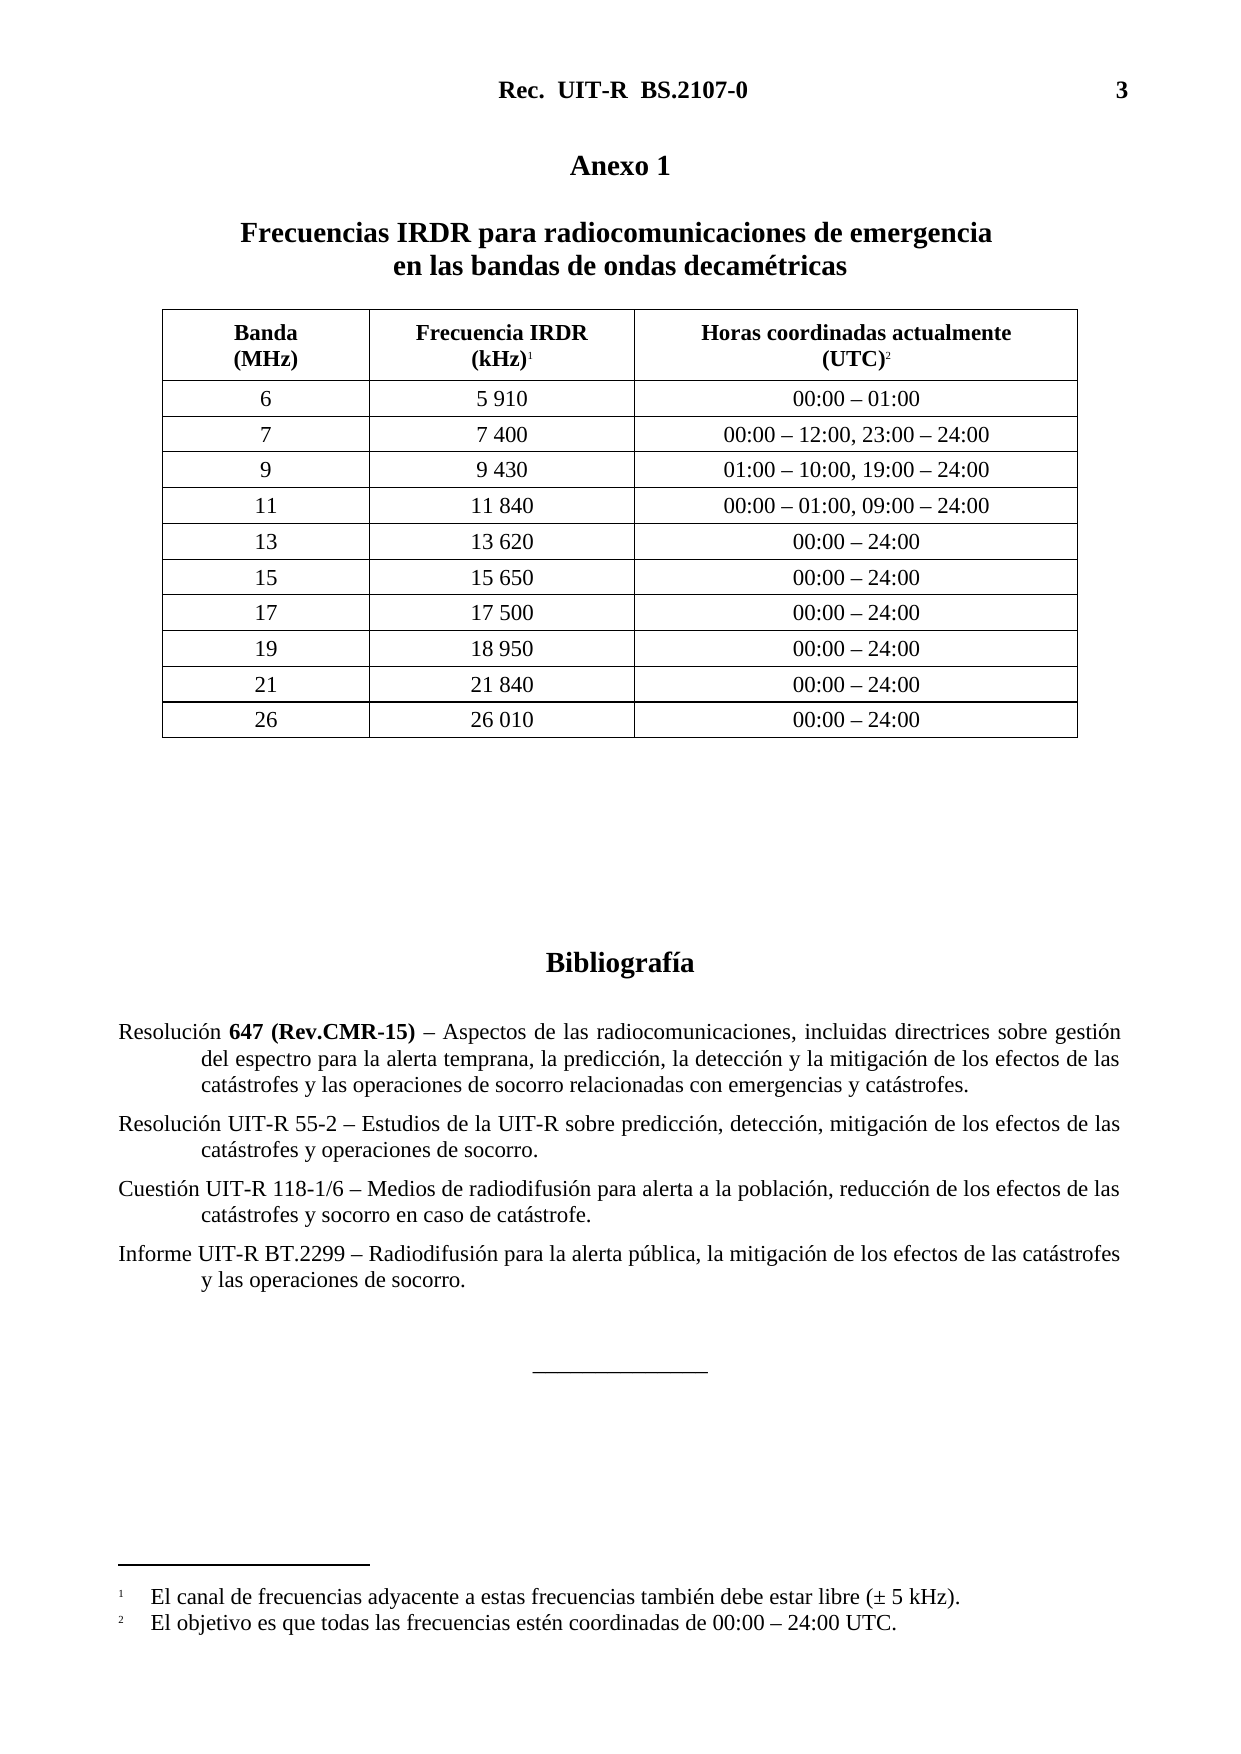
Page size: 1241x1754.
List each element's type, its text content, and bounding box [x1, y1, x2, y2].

table_cell 00:00 – 24:00 [635, 631, 1077, 666]
table_cell 17 [163, 595, 369, 630]
table_cell 13 620 [370, 524, 634, 558]
table_cell 7 400 [370, 417, 634, 451]
table_cell 00:00 – 01:00 [635, 381, 1077, 416]
table_cell 15 [163, 560, 369, 594]
table_cell 17 500 [370, 595, 634, 630]
table_header Frecuencia IRDR (kHz) [370, 310, 634, 380]
table_cell 7 [163, 417, 369, 451]
table_cell 11 840 [370, 488, 634, 523]
text Cuestión UIT-R 118-1/6 – Medios de radiodifusión para alerta a la población, reducción de los efectos de las catástrofes y socorro en caso de catástrofe. [118, 1175, 1122, 1228]
table_cell 19 [163, 631, 369, 666]
title Anexo 1 Frecuencias IRDR para radiocomunicaciones de emergencia en las bandas de ondas decamétricas [118, 148, 1122, 282]
table_cell 00:00 – 24:00 [635, 560, 1077, 594]
table_cell 00:00 – 24:00 [635, 667, 1077, 701]
text Resolución 647 (Rev.CMR-15) – Aspectos de las radiocomunicaciones, incluidas directrices sobre gestión del espectro para la alerta temprana, la predicción, la detección y la mitigación de los efectos de las catástrofes y las operaciones de socorro relacionadas con emergencias y catástrofes. [118, 1018, 1122, 1097]
text Informe UIT-R BT.2299 – Radiodifusión para la alerta pública, la mitigación de los efectos de las catástrofes y las operaciones de socorro. [118, 1240, 1122, 1293]
table_cell 26 [163, 703, 369, 737]
title Bibliografía [118, 945, 1122, 978]
table_cell 18 950 [370, 631, 634, 666]
table_cell 26 010 [370, 703, 634, 737]
table_cell 00:00 – 01:00, 09:00 – 24:00 [635, 488, 1077, 523]
table_cell 00:00 – 24:00 [635, 595, 1077, 630]
table_cell 21 [163, 667, 369, 701]
table_cell 5 910 [370, 381, 634, 416]
table_cell 9 [163, 452, 369, 487]
table_cell 15 650 [370, 560, 634, 594]
table_cell 00:00 – 24:00 [635, 524, 1077, 558]
table_header Banda (MHz) [163, 310, 369, 380]
table_cell 00:00 – 12:00, 23:00 – 24:00 [635, 417, 1077, 451]
table_cell 00:00 – 24:00 [635, 703, 1077, 737]
table_cell 6 [163, 381, 369, 416]
table_cell 13 [163, 524, 369, 558]
table_cell 01:00 – 10:00, 19:00 – 24:00 [635, 452, 1077, 487]
text ______________ [118, 1347, 1122, 1375]
table_cell 11 [163, 488, 369, 523]
table_cell 9 430 [370, 452, 634, 487]
table_header Horas coordinadas actualmente (UTC) [635, 310, 1077, 380]
text Resolución UIT-R 55-2 – Estudios de la UIT-R sobre predicción, detección, mitigación de los efectos de las catástrofes y operaciones de socorro. [118, 1110, 1122, 1162]
table_cell 21 840 [370, 667, 634, 701]
